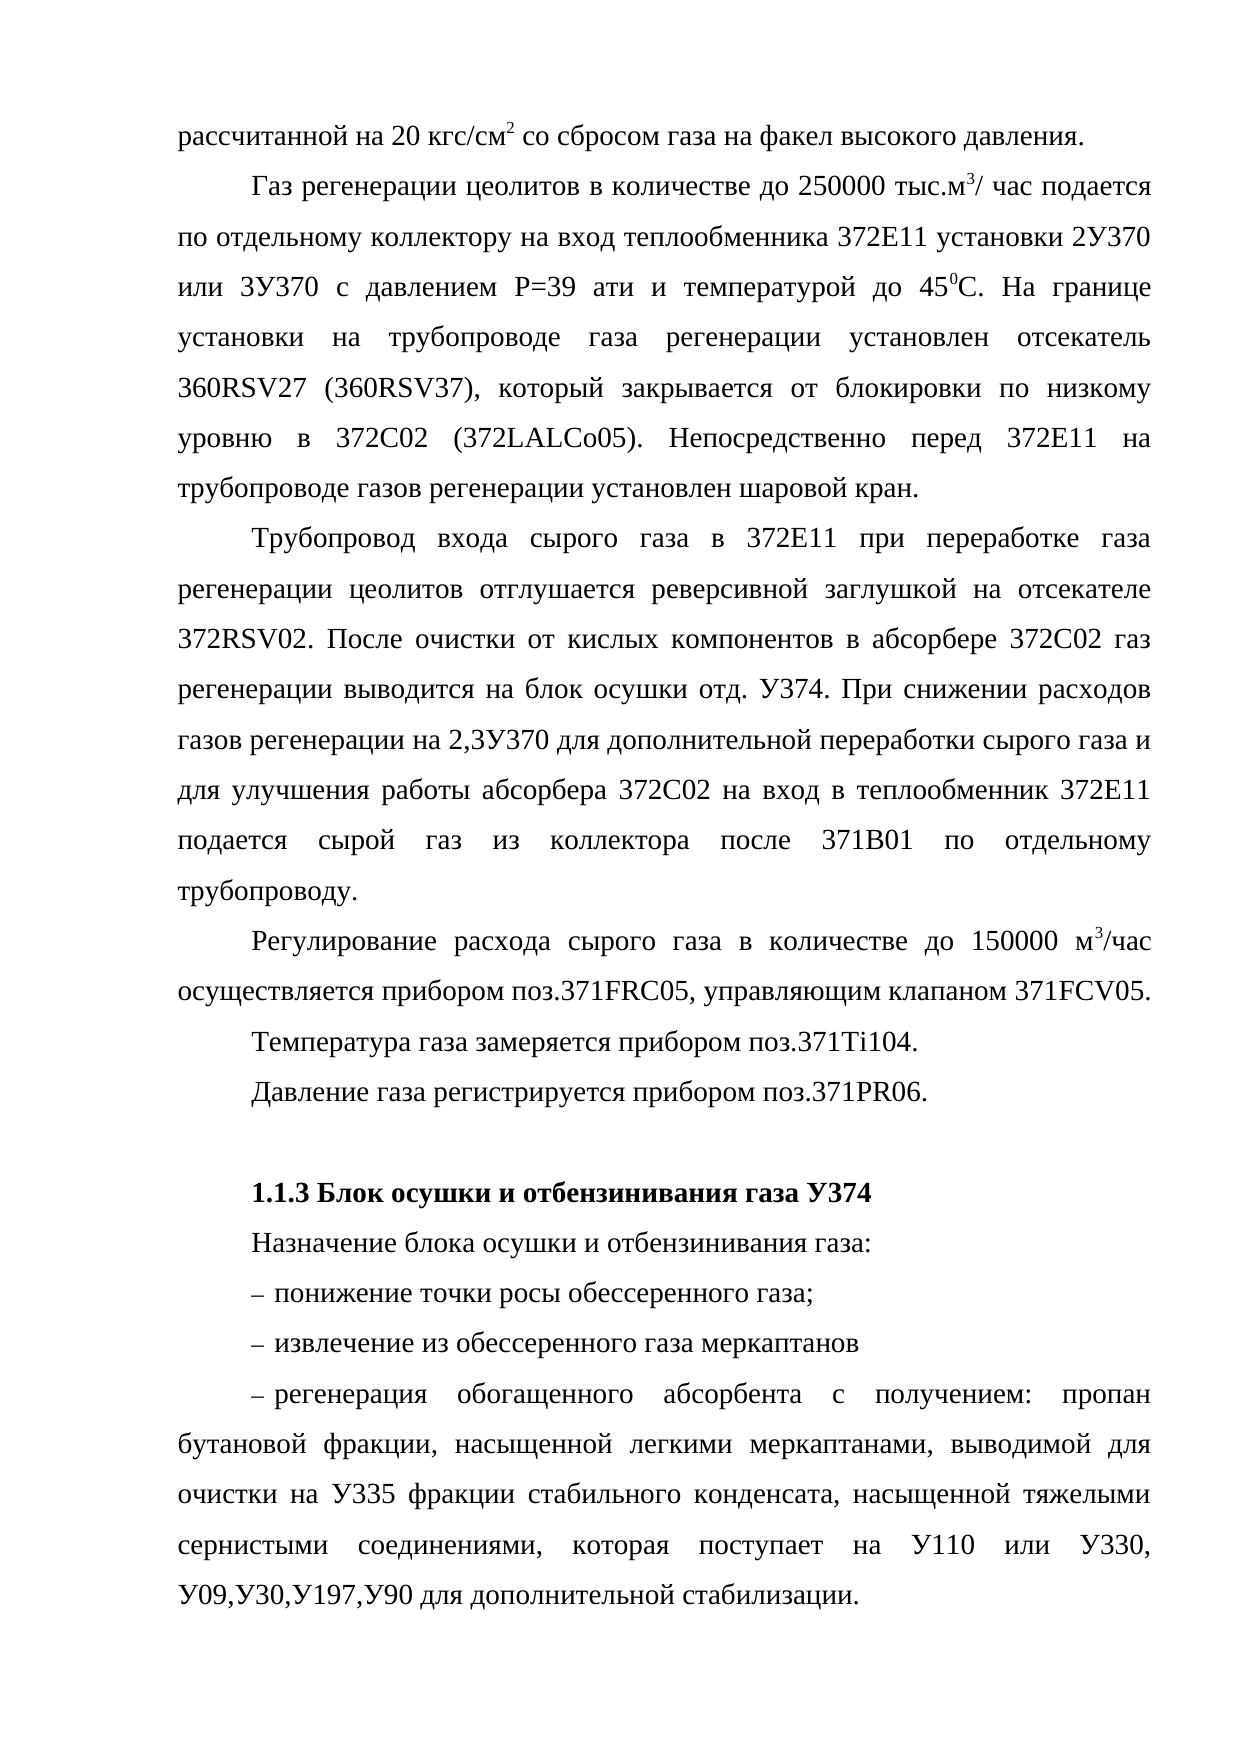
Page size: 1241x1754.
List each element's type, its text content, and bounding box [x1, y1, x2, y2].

text Давление газа регистрируется прибором поз.371PR06. [177, 1074, 1152, 1108]
text Газ регенерации цеолитов в количестве до 250000 тыс.м3/ час подается по отдельному коллектору на вход теплообменника 372Е11 установки 2У370 или 3У370 с давлением Р=39 ати и температурой до 450С. На границе установки на трубопроводе газа регенерации установлен отсекатель 360RSV27 (360RSV37), который закрывается от блокировки по низкому уровню в 372С02 (372LALCo05). Непосредственно перед 372Е11 на трубопроводе газов регенерации установлен шаровой кран. [177, 168, 1152, 504]
text Температура газа замеряется прибором поз.371Тi104. [177, 1024, 1152, 1057]
text Регулирование расхода сырого газа в количестве до 150000 м3/час осуществляется прибором поз.371FRC05, управляющим клапаном 371FCV05. [177, 923, 1152, 1007]
text Назначение блока осушки и отбензинивания газа: [177, 1225, 1152, 1258]
text 1.1.3 Блок осушки и отбензинивания газа У374 [177, 1175, 1152, 1208]
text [177, 118, 1152, 152]
list регенерация обогащенного абсорбента с получением: пропан бутановой фракции, насыщенной легкими меркаптанами, выводимой для очистки на У335 фракции стабильного конденсата, насыщенной тяжелыми сернистыми соединениями, которая поступает на У110 или У330, У09,У30,У197,У90 для дополнительной стабилизации. [177, 1376, 1152, 1611]
list понижение точки росы обессеренного газа; [177, 1275, 1152, 1309]
list извлечение из обессеренного газа меркаптанов [177, 1326, 1152, 1359]
text Трубопровод входа сырого газа в 372Е11 при переработке газа регенерации цеолитов отглушается реверсивной заглушкой на отсекателе 372RSV02. После очистки от кислых компонентов в абсорбере 372С02 газ регенерации выводится на блок осушки отд. У374. При снижении расходов газов регенерации на 2,3У370 для дополнительной переработки сырого газа и для улучшения работы абсорбера 372С02 на вход в теплообменник 372Е11 подается сырой газ из коллектора после 371В01 по отдельному трубопроводу. [177, 521, 1152, 906]
